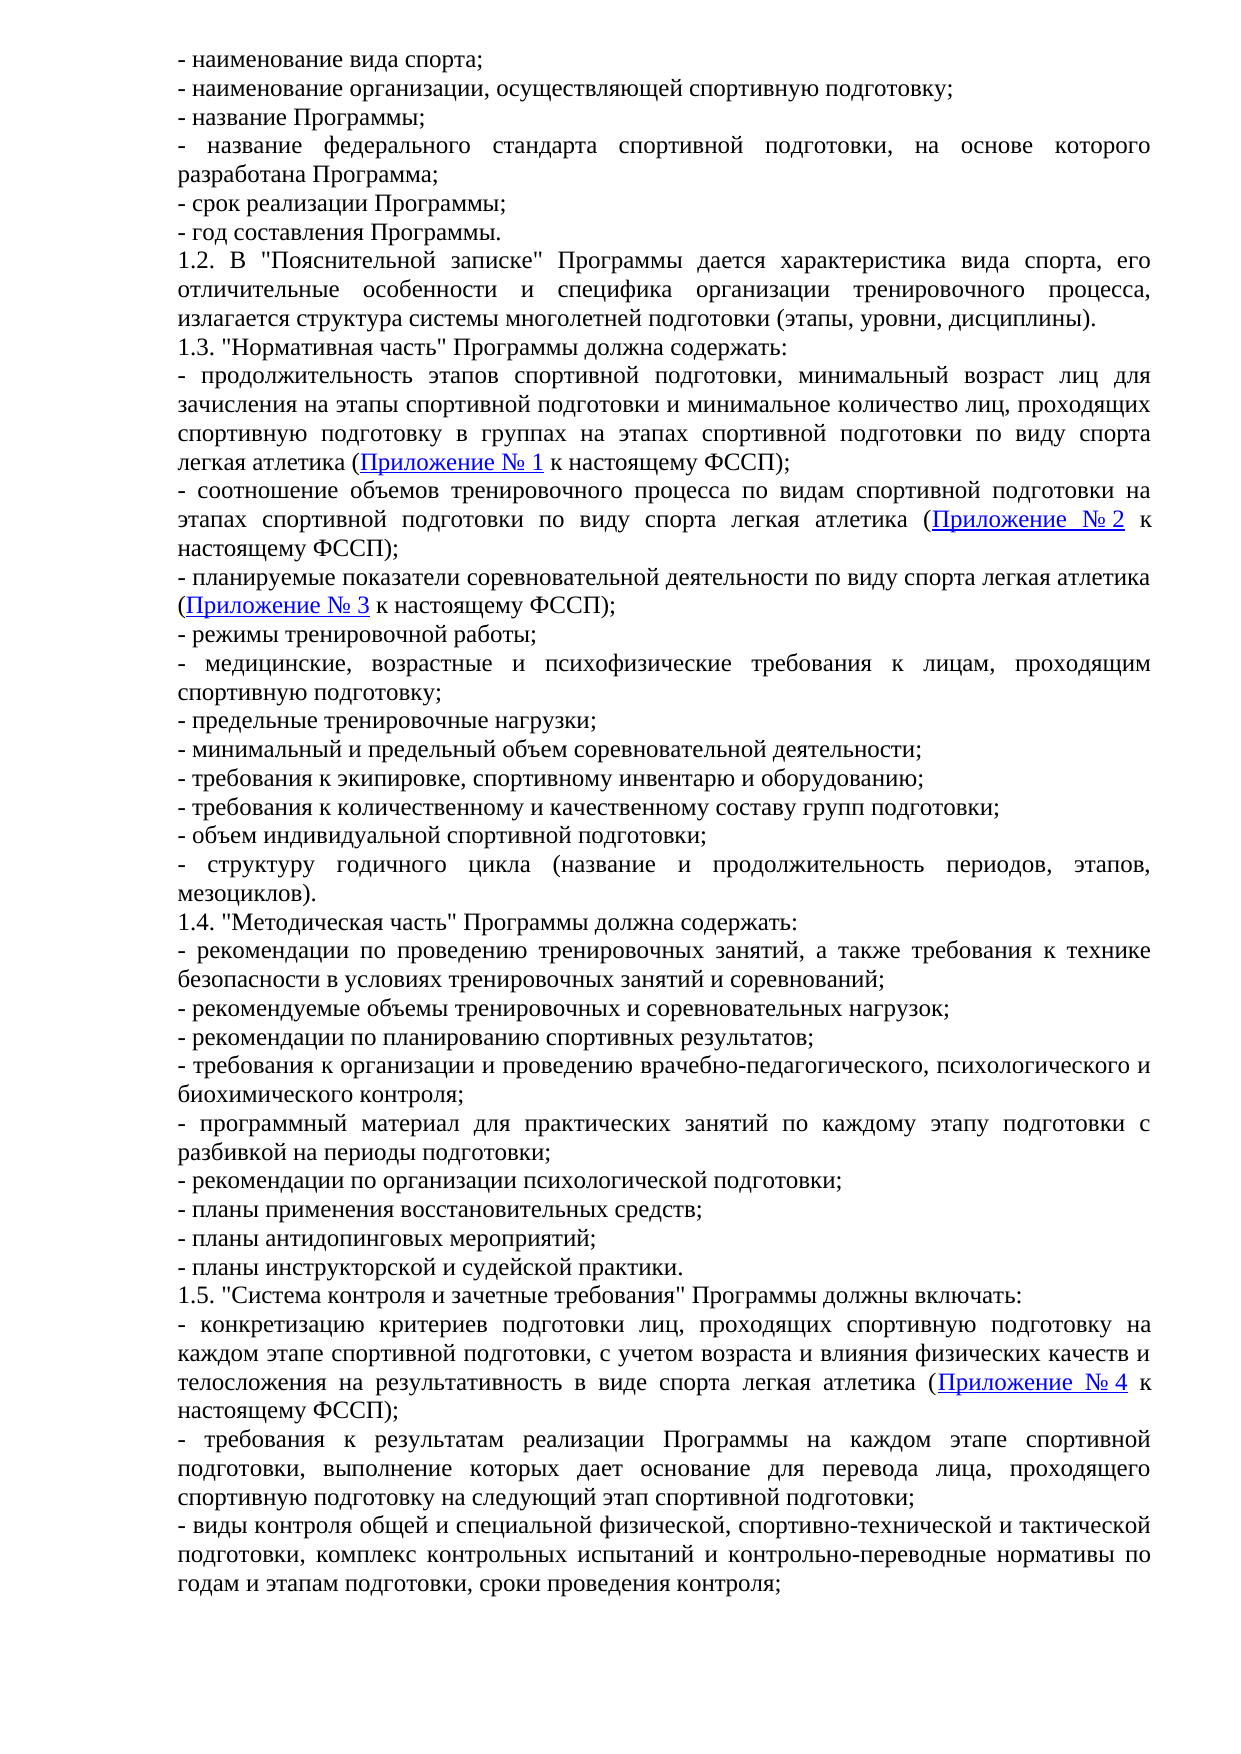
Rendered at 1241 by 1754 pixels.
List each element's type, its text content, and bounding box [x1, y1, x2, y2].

text - рекомендуемые объемы тренировочных и соревновательных нагрузок; [177, 993, 1152, 1022]
text - соотношение объемов тренировочного процесса по видам спортивной подготовки на этапах спортивной подготовки по виду спорта легкая атлетика (Приложение № 2 к настоящему ФССП); [177, 476, 1152, 562]
text - срок реализации Программы; [177, 188, 1152, 217]
text - виды контроля общей и специальной физической, спортивно-технической и тактической подготовки, комплекс контрольных испытаний и контрольно-переводные нормативы по годам и этапам подготовки, сроки проведения контроля; [177, 1511, 1152, 1597]
text - требования к организации и проведению врачебно-педагогического, психологического и биохимического контроля; [177, 1051, 1152, 1108]
text - медицинские, возрастные и психофизические требования к лицам, проходящим спортивную подготовку; [177, 648, 1152, 706]
text - требования к количественному и качественному составу групп подготовки; [177, 792, 1152, 821]
text - предельные тренировочные нагрузки; [177, 706, 1152, 734]
text 1.4. "Методическая часть" Программы должна содержать: [177, 907, 1152, 936]
text - рекомендации по планированию спортивных результатов; [177, 1022, 1152, 1051]
text - программный материал для практических занятий по каждому этапу подготовки с разбивкой на периоды подготовки; [177, 1108, 1152, 1166]
text - объем индивидуальной спортивной подготовки; [177, 821, 1152, 849]
text 1.2. В "Пояснительной записке" Программы дается характеристика вида спорта, его отличительные особенности и специфика организации тренировочного процесса, излагается структура системы многолетней подготовки (этапы, уровни, дисциплины). [177, 246, 1152, 332]
text 1.3. "Нормативная часть" Программы должна содержать: [177, 332, 1152, 361]
text - планы инструкторской и судейской практики. [177, 1252, 1152, 1281]
text - требования к экипировке, спортивному инвентарю и оборудованию; [177, 763, 1152, 792]
text - название федерального стандарта спортивной подготовки, на основе которого разработана Программа; [177, 131, 1152, 188]
text - требования к результатам реализации Программы на каждом этапе спортивной подготовки, выполнение которых дает основание для перевода лица, проходящего спортивную подготовку на следующий этап спортивной подготовки; [177, 1424, 1152, 1511]
text 1.5. "Система контроля и зачетные требования" Программы должны включать: [177, 1281, 1152, 1309]
text - конкретизацию критериев подготовки лиц, проходящих спортивную подготовку на каждом этапе спортивной подготовки, с учетом возраста и влияния физических качеств и телосложения на результативность в виде спорта легкая атлетика (Приложение № 4 к настоящему ФССП); [177, 1309, 1152, 1424]
text - рекомендации по организации психологической подготовки; [177, 1166, 1152, 1194]
text - наименование вида спорта; [177, 44, 1152, 73]
text - рекомендации по проведению тренировочных занятий, а также требования к технике безопасности в условиях тренировочных занятий и соревнований; [177, 936, 1152, 993]
text - планы антидопинговых мероприятий; [177, 1223, 1152, 1252]
text - планируемые показатели соревновательной деятельности по виду спорта легкая атлетика (Приложение № 3 к настоящему ФССП); [177, 562, 1152, 619]
text - режимы тренировочной работы; [177, 619, 1152, 648]
text - название Программы; [177, 102, 1152, 131]
text - минимальный и предельный объем соревновательной деятельности; [177, 734, 1152, 763]
text - год составления Программы. [177, 217, 1152, 246]
text - структуру годичного цикла (название и продолжительность периодов, этапов, мезоциклов). [177, 849, 1152, 907]
text - наименование организации, осуществляющей спортивную подготовку; [177, 73, 1152, 102]
text - продолжительность этапов спортивной подготовки, минимальный возраст лиц для зачисления на этапы спортивной подготовки и минимальное количество лиц, проходящих спортивную подготовку в группах на этапах спортивной подготовки по виду спорта легкая атлетика (Приложение № 1 к настоящему ФССП); [177, 361, 1152, 476]
text - планы применения восстановительных средств; [177, 1194, 1152, 1223]
